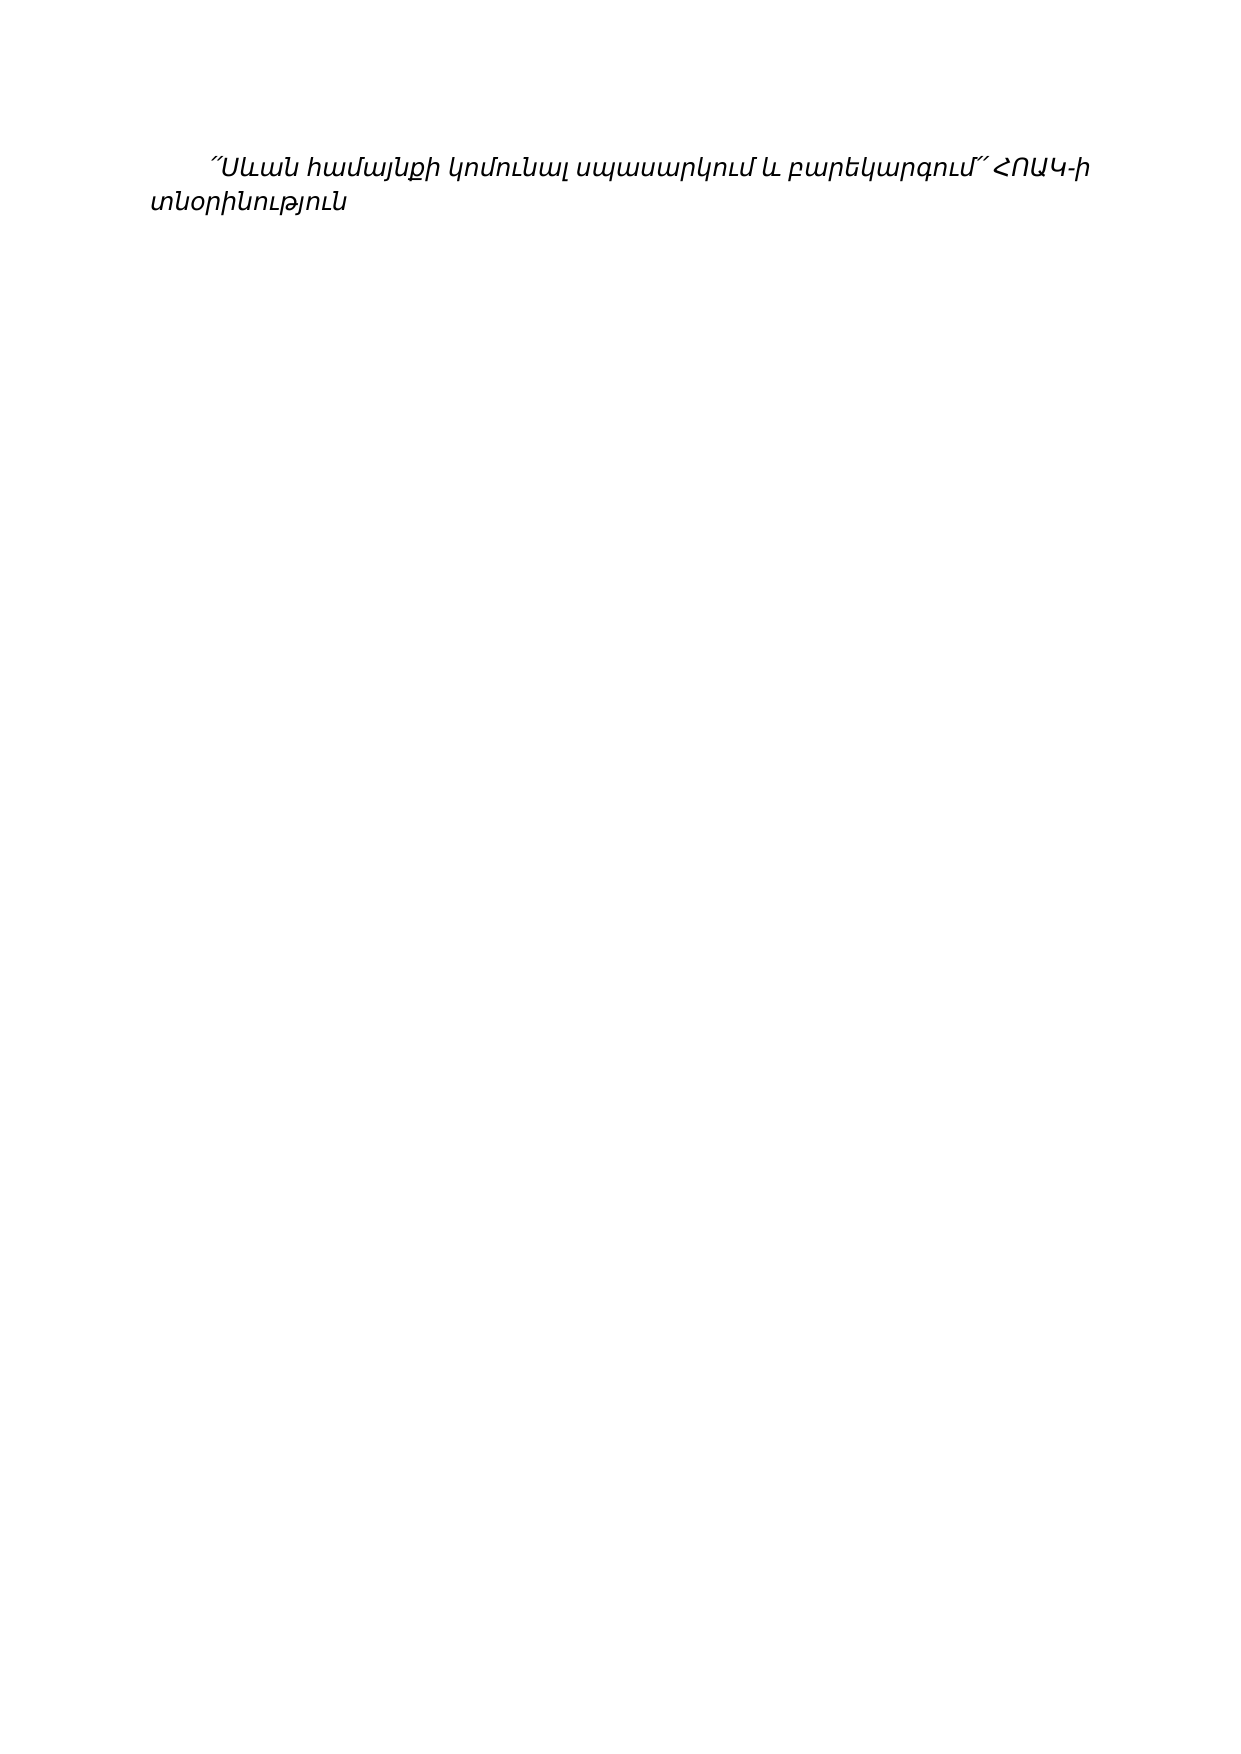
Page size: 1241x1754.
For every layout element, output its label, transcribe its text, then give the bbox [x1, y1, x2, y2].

text ՛՛Սևան համայնքի կոմունալ սպասարկում և բարեկարգում՛՛ ՀՈԱԿ-ի տնօրինություն [150, 150, 1092, 218]
